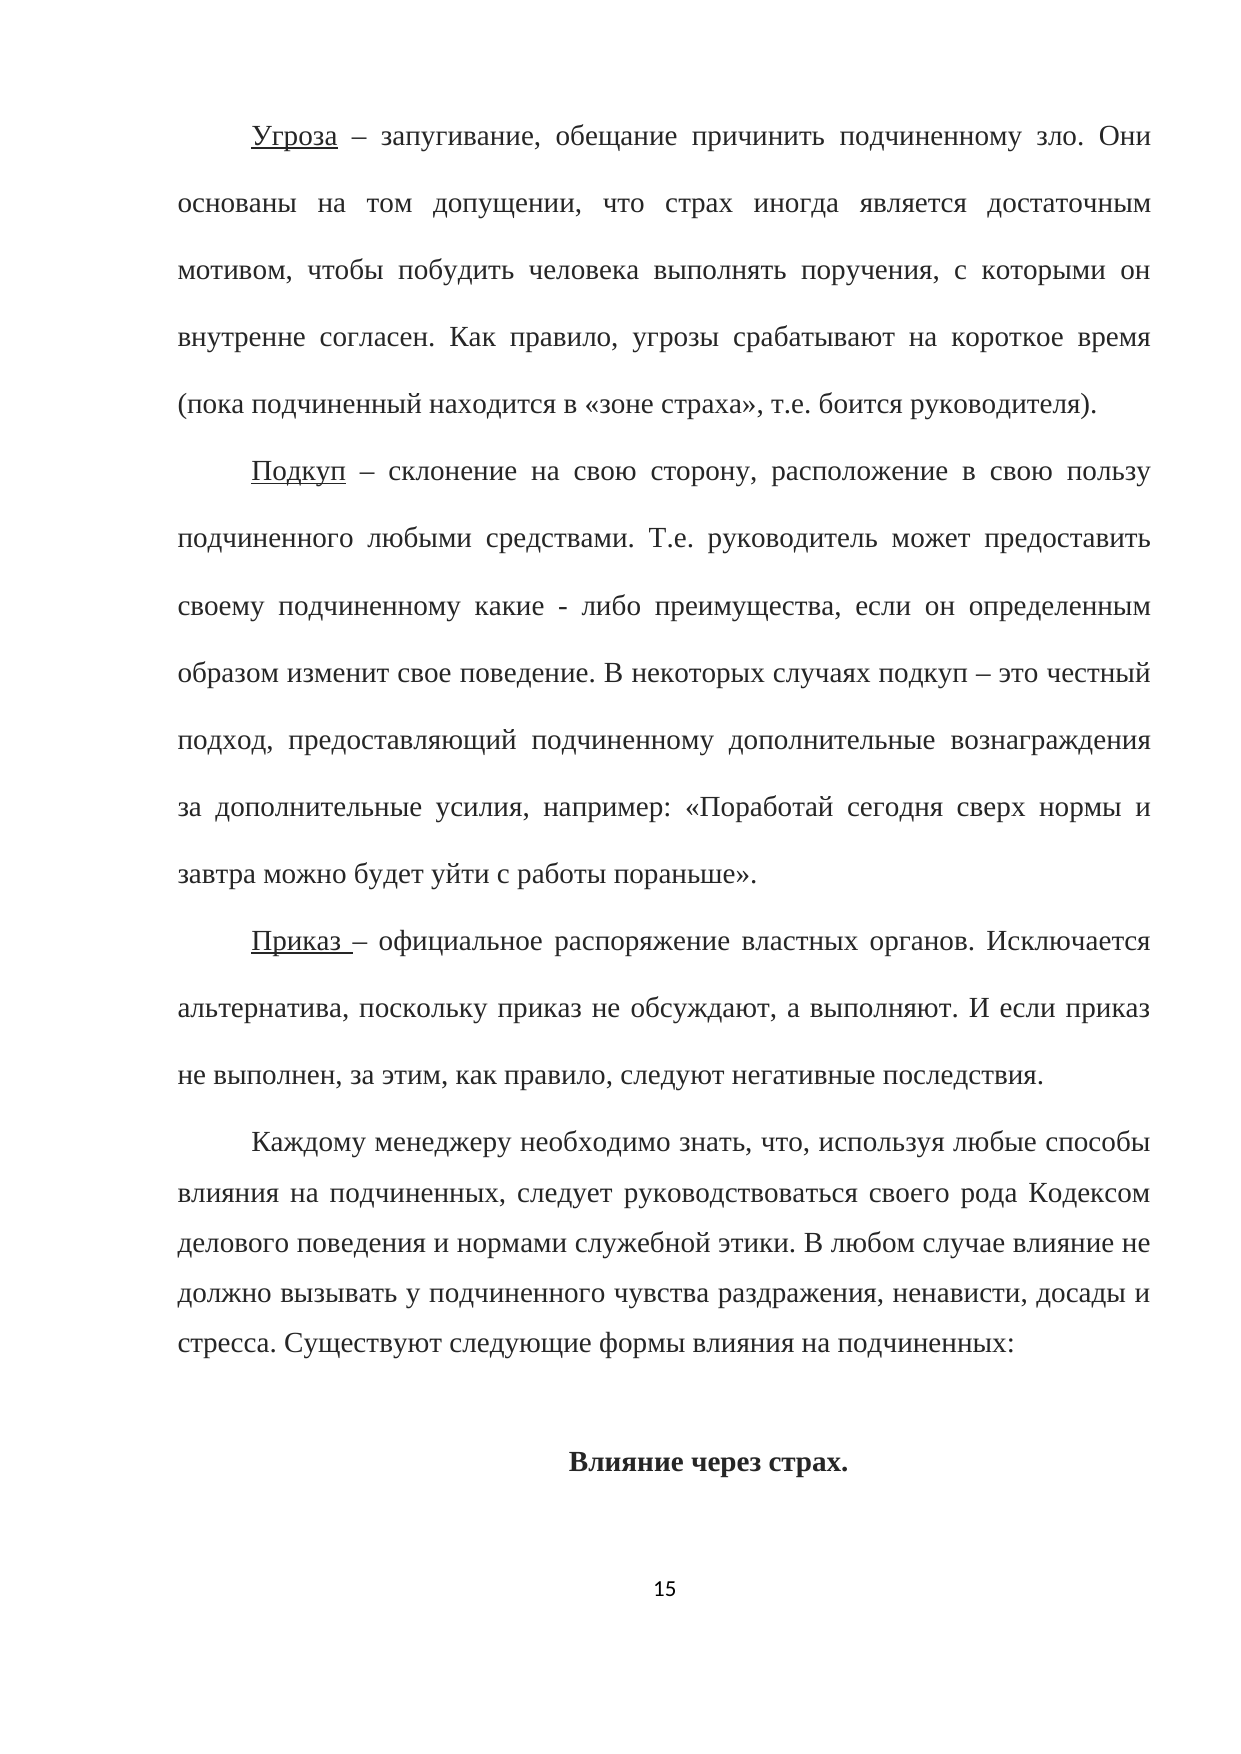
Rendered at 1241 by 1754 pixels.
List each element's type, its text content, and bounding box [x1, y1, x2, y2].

text Угроза – запугивание, обещание причинить подчиненному зло. Они основаны на том допущении, что страх иногда является достаточным мотивом, чтобы побудить человека выполнять поручения, с которыми он внутренне согласен. Как правило, угрозы срабатывают на короткое время (пока подчиненный находится в «зоне страха», т.е. боится руководителя). [177, 118, 1152, 420]
text Влияние через страх. [177, 1444, 1152, 1477]
text Приказ – официальное распоряжение властных органов. Исключается альтернатива, поскольку приказ не обсуждают, а выполняют. И если приказ не выполнен, за этим, как правило, следуют негативные последствия. [177, 923, 1152, 1091]
text Каждому менеджеру необходимо знать, что, используя любые способы влияния на подчиненных, следует руководствоваться своего рода Кодексом делового поведения и нормами служебной этики. В любом случае влияние не должно вызывать у подчиненного чувства раздражения, ненависти, досады и стресса. Существуют следующие формы влияния на подчиненных: [177, 1124, 1152, 1359]
text Подкуп – склонение на свою сторону, расположение в свою пользу подчиненного любыми средствами. Т.е. руководитель может предоставить своему подчиненному какие - либо преимущества, если он определенным образом изменит свое поведение. В некоторых случаях подкуп – это честный подход, предоставляющий подчиненному дополнительные вознаграждения за дополнительные усилия, например: «Поработай сегодня сверх нормы и завтра можно будет уйти с работы пораньше». [177, 453, 1152, 889]
